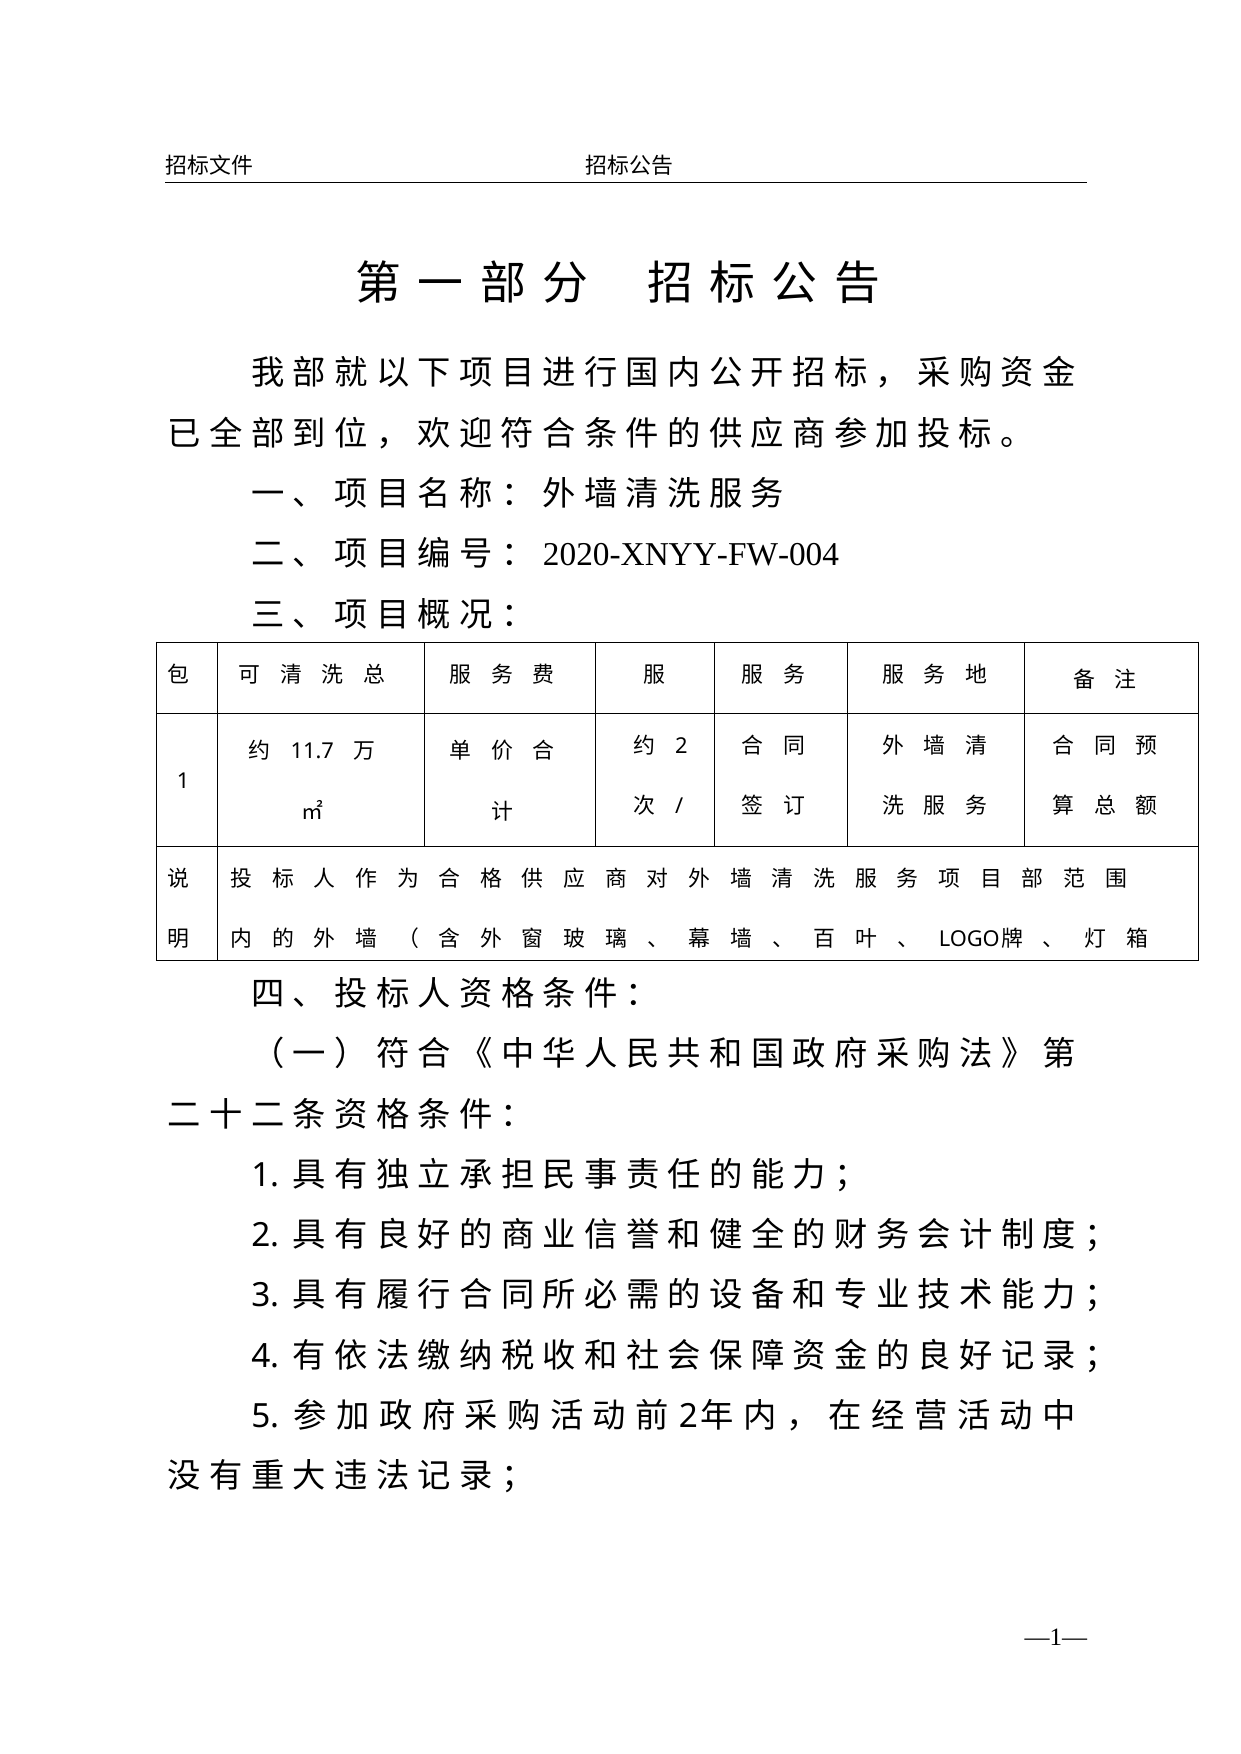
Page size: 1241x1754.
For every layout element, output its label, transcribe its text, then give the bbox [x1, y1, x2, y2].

table_cell 投标人作为合格供应商对外墙清洗服务项目部范围内的外墙（含外窗玻璃、幕墙、百叶、LOGO牌、灯箱广告和各类墙面等）清洗面积单价进行报价。 [218, 847, 1198, 960]
text 5.参加政府采购活动前2年内，在经营活动中没有重大违法记录； [168, 1383, 1084, 1503]
text 一、项目名称：外墙清洗服务 [168, 461, 1084, 521]
table_header 包号 [157, 643, 217, 712]
text 四、投标人资格条件： [168, 961, 1084, 1021]
table_cell 约2次/年 [596, 714, 714, 846]
text 我部就以下项目进行国内公开招标，采购资金已全部到位，欢迎符合条件的供应商参加投标。 [168, 340, 1084, 461]
table_cell 说明 [157, 847, 217, 960]
table_header 服务时间 [715, 643, 847, 712]
table_header 服务费（元/㎡） [425, 643, 595, 712]
text 3.具有履行合同所必需的设备和专业技术能力； [168, 1262, 1084, 1323]
table_header 服务数量 [596, 643, 714, 712]
table_header 服务地点 [848, 643, 1024, 712]
table_cell 约11.7万㎡ [218, 714, 424, 846]
table_cell 单价合计 [425, 714, 595, 846]
table_header 可清洗总面积（㎡） [218, 643, 424, 712]
text 1.具有独立承担民事责任的能力； [168, 1142, 1084, 1202]
text 二、项目编号：2020-XNYY-FW-004 [168, 521, 1084, 581]
table_cell 外墙清洗服务项目部 [848, 714, 1024, 846]
table_cell 合同预算总额80万元（2年），每年清洗金额不得超过40万元。 [1025, 714, 1198, 846]
text 4.有依法缴纳税收和社会保障资金的良好记录； [168, 1323, 1084, 1383]
table_cell 1 [157, 714, 217, 846]
text 三、项目概况： [168, 581, 1084, 642]
text 第一部分 招标公告 [168, 219, 1084, 340]
text （一）符合《中华人民共和国政府采购法》第二十二条资格条件： [168, 1021, 1084, 1142]
text 2.具有良好的商业信誉和健全的财务会计制度； [168, 1202, 1084, 1262]
table_header 备注 [1025, 643, 1198, 712]
table_cell 合同签订之日起2年内 [715, 714, 847, 846]
